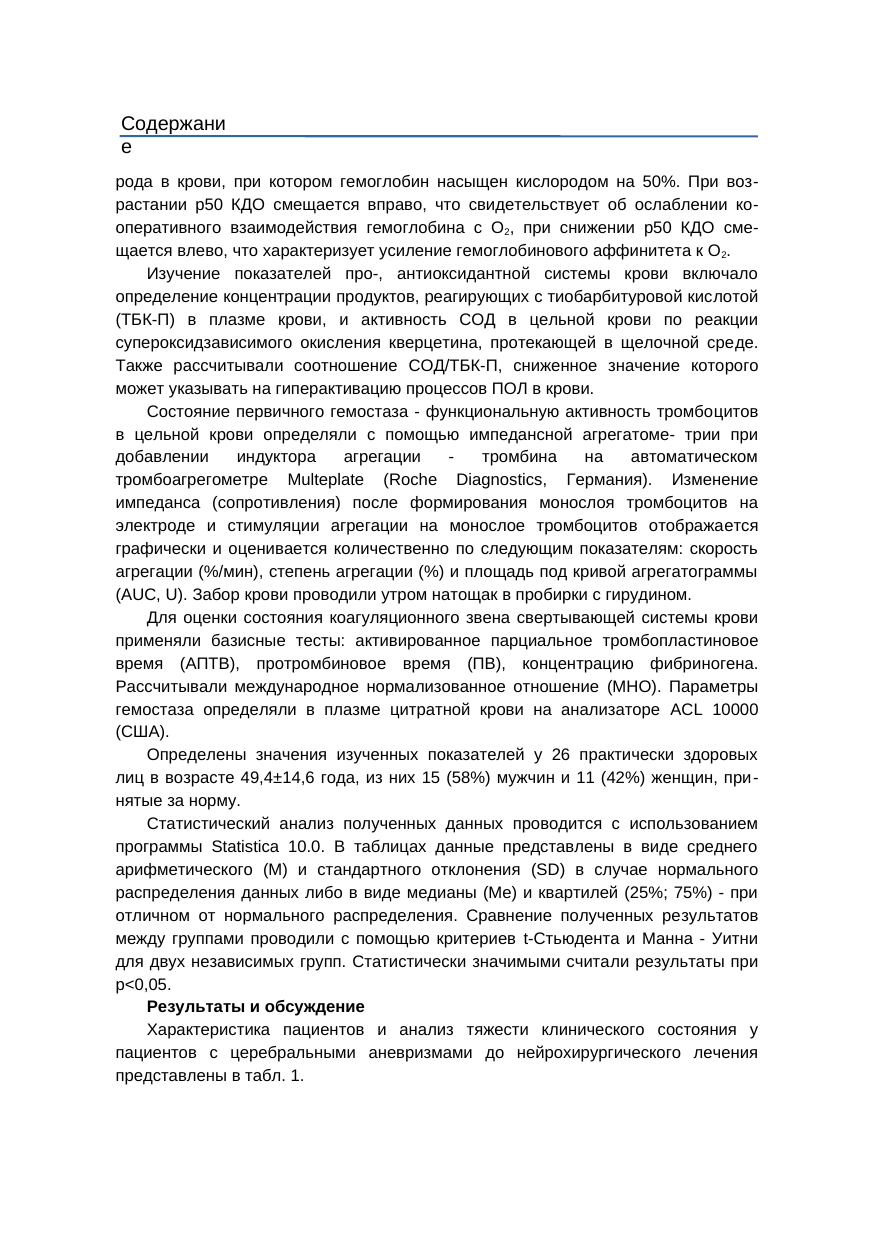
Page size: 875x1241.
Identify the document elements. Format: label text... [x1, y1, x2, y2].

text Изучение показателей про-, антиоксидантной системы крови включало определение концентрации продуктов, реагирующих с тиобарбитуровой кислотой (ТБК-П) в плазме крови, и активность СОД в цельной крови по реакции супероксидзависимого окисления кверцетина, протекающей в щелочной среде. Также рассчитывали соотношение СОД/ТБК-П, сниженное значение которого может указывать на гиперактивацию процессов ПОЛ в крови. [115, 264, 758, 398]
text Состояние первичного гемостаза - функциональную активность тромбоцитов в цельной крови определяли с помощью импедансной агрегатоме- трии при добавлении индуктора агрегации - тромбина на автоматическом тромбоагрегометре Multeplate (Roche Diagnostics, Германия). Изменение импеданса (сопротивления) после формирования монослоя тромбоцитов на электроде и стимуляции агрегации на монослое тромбоцитов отображается графически и оценивается количественно по следующим показателям: скорость агрегации (%/мин), степень агрегации (%) и площадь под кривой агрегатограммы (AUC, U). Забор крови проводили утром натощак в пробирки с гирудином. [115, 401, 758, 604]
text Результаты и обсуждение [115, 997, 758, 1016]
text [115, 172, 758, 260]
text Определены значения изученных показателей у 26 практически здоровых лиц в возрасте 49,4±14,6 года, из них 15 (58%) мужчин и 11 (42%) женщин, принятые за норму. [115, 745, 758, 810]
text Для оценки состояния коагуляционного звена свертывающей системы крови применяли базисные тесты: активированное парциальное тромбопластиновое время (АПТВ), протромбиновое время (ПВ), концентрацию фибриногена. Рассчитывали международное нормализованное отношение (MHO). Параметры гемостаза определяли в плазме цитратной крови на анализаторе ACL 10000 (США). [115, 608, 758, 741]
text Характеристика пациентов и анализ тяжести клинического состояния у пациентов с церебральными аневризмами до нейрохирургического лечения представлены в табл. 1. [115, 1020, 758, 1085]
text Статистический анализ полученных данных проводится с использованием программы Statistica 10.0. В таблицах данные представлены в виде среднего арифметического (М) и стандартного отклонения (SD) в случае нормального распределения данных либо в виде медианы (Ме) и квартилей (25%; 75%) - при отличном от нормального распределения. Сравнение полученных результатов между группами проводили с помощью критериев t-Стьюдента и Манна - Уитни для двух независимых групп. Статистически значимыми считали результаты при p<0,05. [115, 814, 758, 993]
